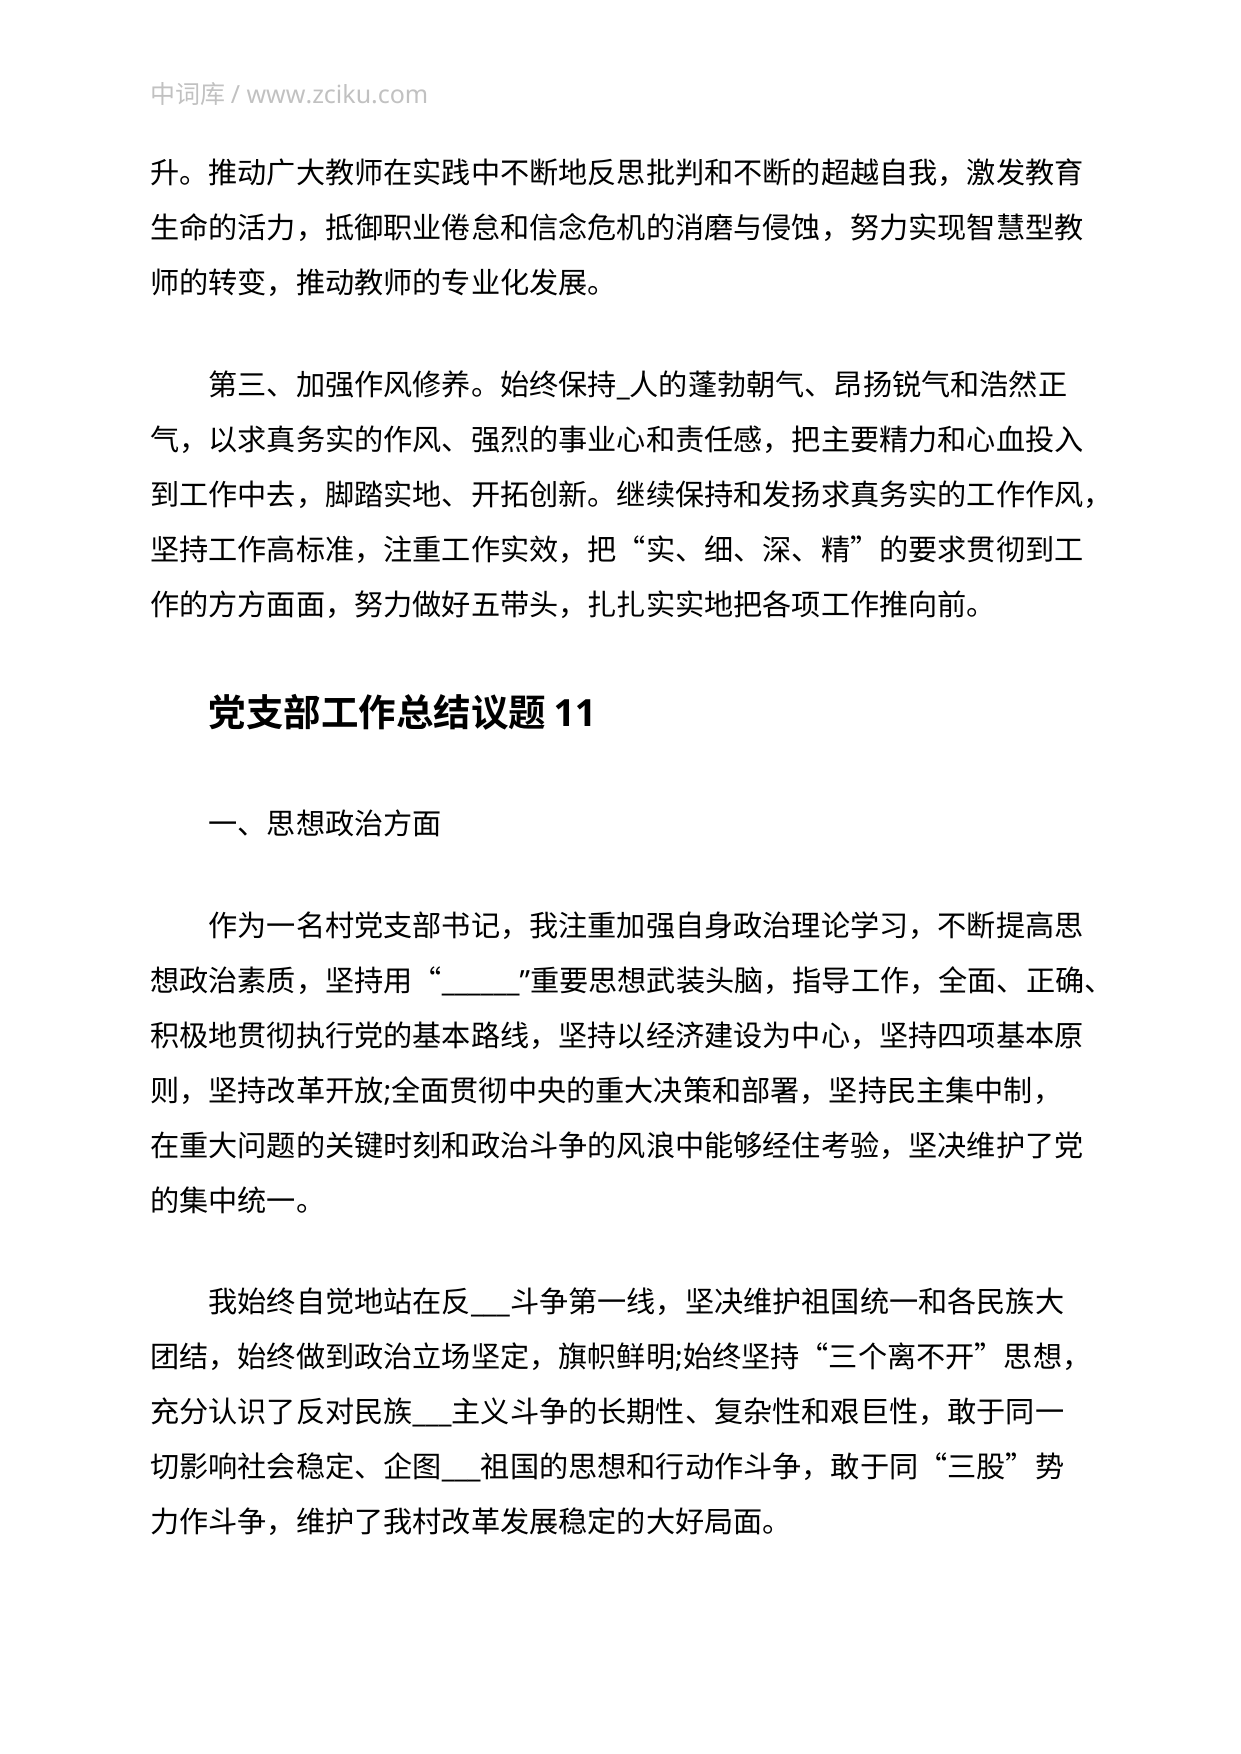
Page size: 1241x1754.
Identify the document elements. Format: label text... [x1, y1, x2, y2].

text 我始终自觉地站在反___斗争第一线，坚决维护祖国统一和各民族大团结，始终做到政治立场坚定，旗帜鲜明;始终坚持“三个离不开”思想，充分认识了反对民族___主义斗争的长期性、复杂性和艰巨性，敢于同一切影响社会稳定、企图___祖国的思想和行动作斗争，敢于同“三股”势力作斗争，维护了我村改革发展稳定的大好局面。 [150, 1279, 1090, 1541]
text 一、思想政治方面 [150, 801, 1090, 843]
text 第三、加强作风修养。始终保持_人的蓬勃朝气、昂扬锐气和浩然正气，以求真务实的作风、强烈的事业心和责任感，把主要精力和心血投入到工作中去，脚踏实地、开拓创新。继续保持和发扬求真务实的工作作风，坚持工作高标准，注重工作实效，把“实、细、深、精”的要求贯彻到工作的方方面面，努力做好五带头，扎扎实实地把各项工作推向前。 [150, 362, 1090, 623]
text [150, 150, 1090, 302]
text 作为一名村党支部书记，我注重加强自身政治理论学习，不断提高思想政治素质，坚持用“______”重要思想武装头脑，指导工作，全面、正确、积极地贯彻执行党的基本路线，坚持以经济建设为中心，坚持四项基本原则，坚持改革开放;全面贯彻中央的重大决策和部署，坚持民主集中制，在重大问题的关键时刻和政治斗争的风浪中能够经住考验，坚决维护了党的集中统一。 [150, 902, 1090, 1219]
text 党支部工作总结议题11 [150, 683, 1090, 737]
